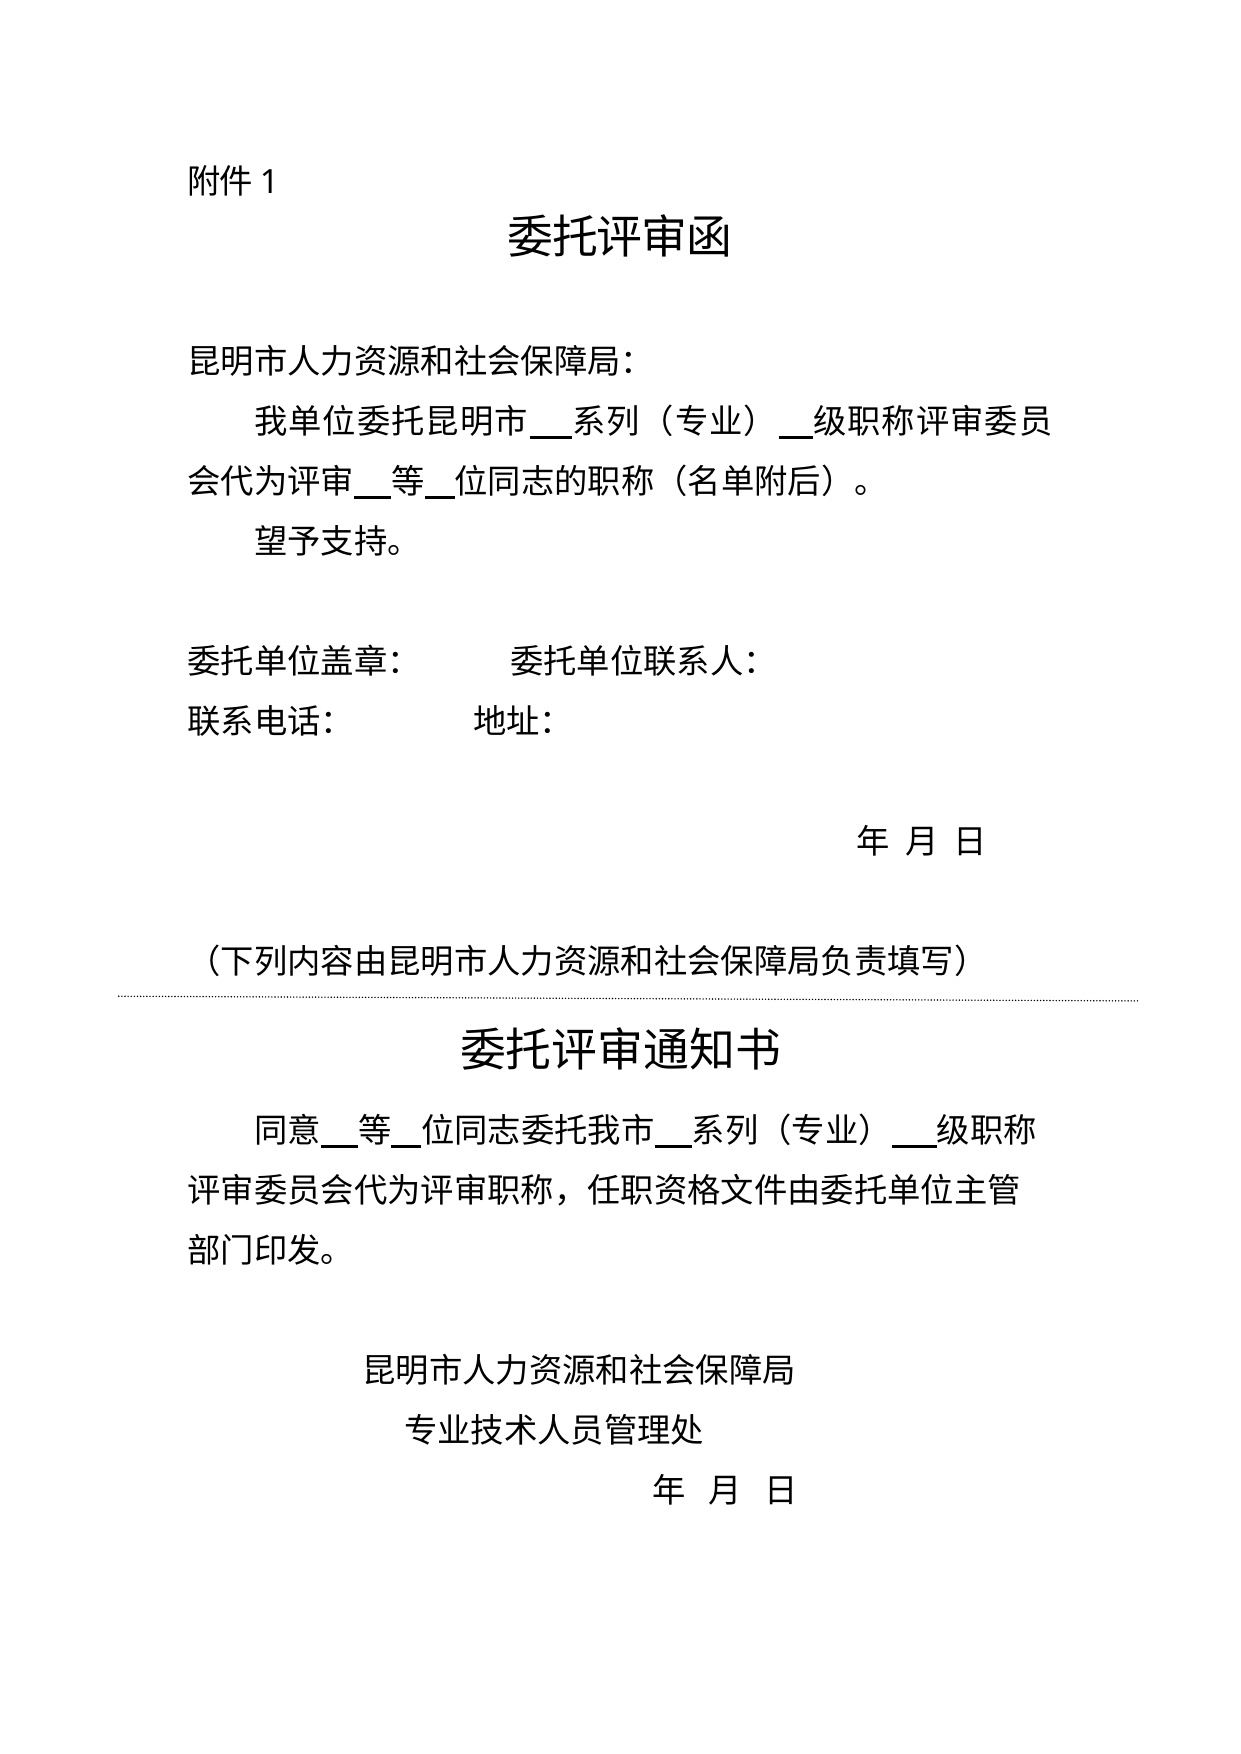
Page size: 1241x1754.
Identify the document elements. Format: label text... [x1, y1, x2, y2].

text 专业技术人员管理处 [187, 1395, 986, 1455]
text 附件1 [187, 146, 1053, 206]
text （下列内容由昆明市人力资源和社会保障局负责填写） [187, 926, 1053, 986]
text 年 月 日 [187, 806, 986, 866]
text 我单位委托昆明市 系列（专业） 级职称评审委员会代为评审 等 位同志的职称（名单附后）。 [187, 386, 1053, 506]
text 联系电话： 地址： [187, 686, 1053, 746]
text 昆明市人力资源和社会保障局： [187, 326, 1053, 386]
text 望予支持。 [187, 506, 1053, 566]
text 年 月 日 [653, 1455, 986, 1515]
text 昆明市人力资源和社会保障局 [187, 1335, 986, 1395]
text 委托单位盖章： 委托单位联系人： [187, 626, 1053, 686]
text 同意 等 位同志委托我市 系列（专业） 级职称评审委员会代为评审职称，任职资格文件由委托单位主管部门印发。 [187, 1095, 1053, 1275]
text 委托评审通知书 [187, 1018, 1053, 1078]
text 委托评审函 [187, 206, 1053, 266]
